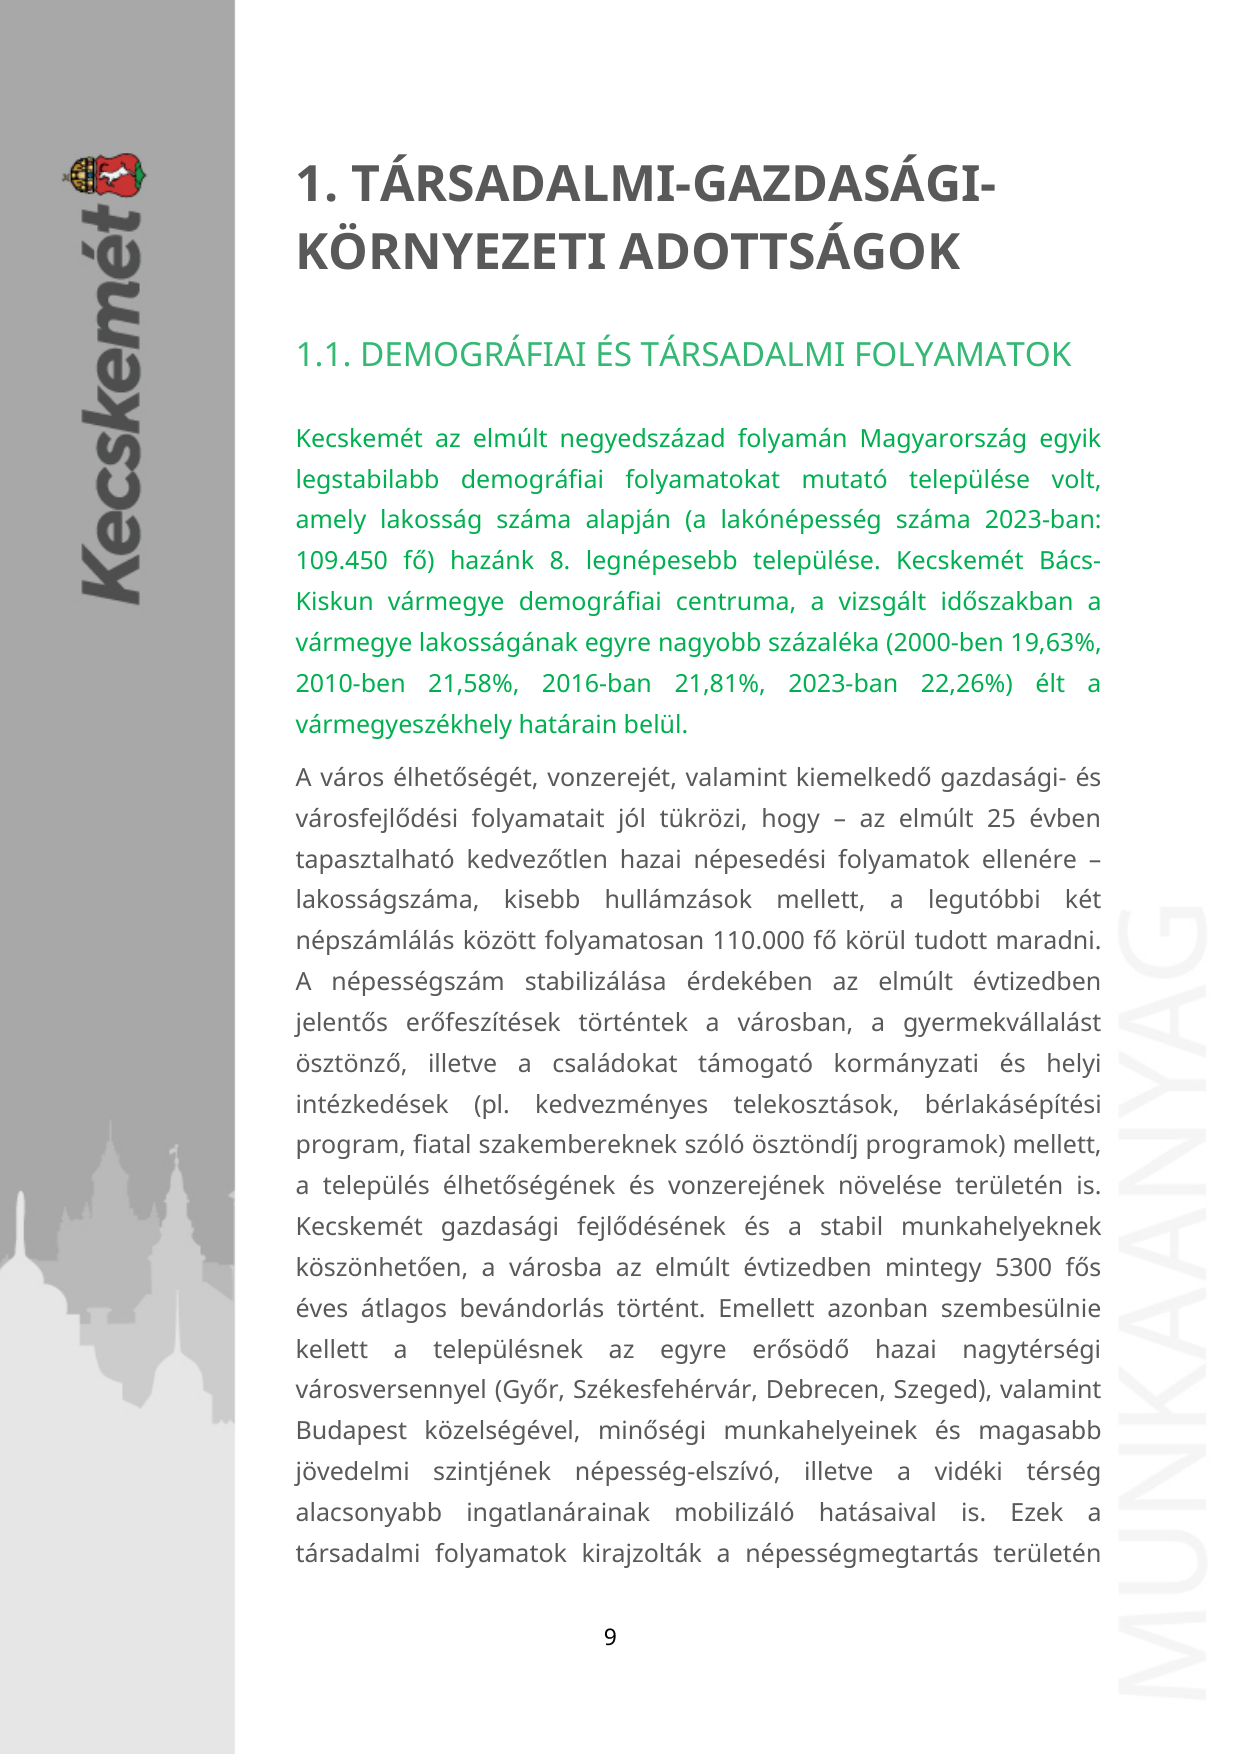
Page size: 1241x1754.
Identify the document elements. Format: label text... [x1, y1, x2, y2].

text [295, 759, 1102, 1569]
text Kecskemét az elmúlt negyedszázad folyamán Magyarország egyik legstabilabb demográfiai folyamatokat mutató települése volt, amely lakosság száma alapján (a lakónépesség száma 2023-ban: 109.450 fő) hazánk 8. legnépesebb települése. Kecskemét Bács-Kiskun vármegye demográfiai centruma, a vizsgált időszakban a vármegye lakosságának egyre nagyobb százaléka (2000-ben 19,63%, 2010-ben 21,58%, 2016-ban 21,81%, 2023-ban 22,26%) élt a vármegyeszékhely határain belül. [295, 420, 1102, 740]
subtitle 1.1. DEMOGRÁFIAI ÉS TÁRSADALMI FOLYAMATOK [295, 331, 1102, 376]
subtitle 1. TÁRSADALMI-GAZDASÁGI-KÖRNYEZETI ADOTTSÁGOK [295, 148, 1102, 284]
picture [0, 0, 1236, 1754]
